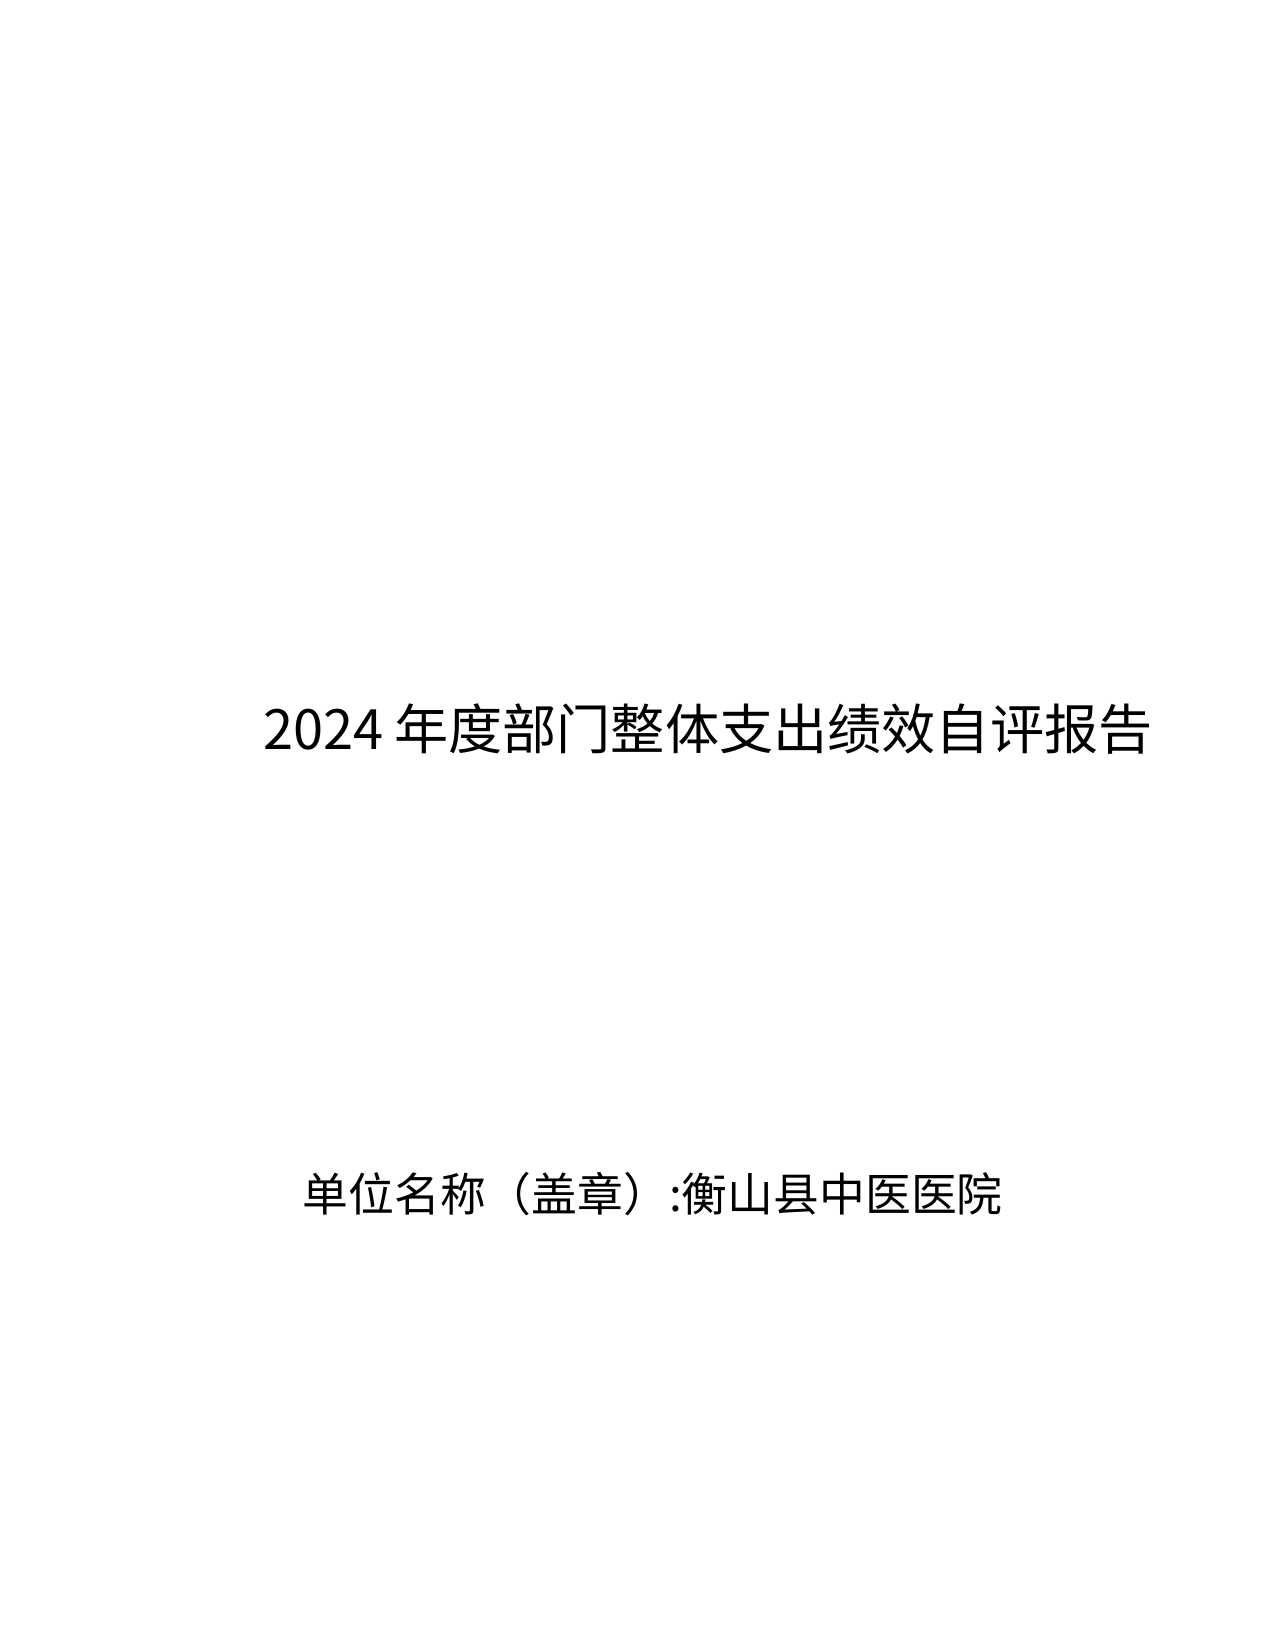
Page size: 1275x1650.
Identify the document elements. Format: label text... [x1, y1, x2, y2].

text 单位名称（盖章）:衡山县中医医院 [152, 1158, 1152, 1224]
text 2024年度部门整体支出绩效自评报告 [152, 687, 1152, 765]
